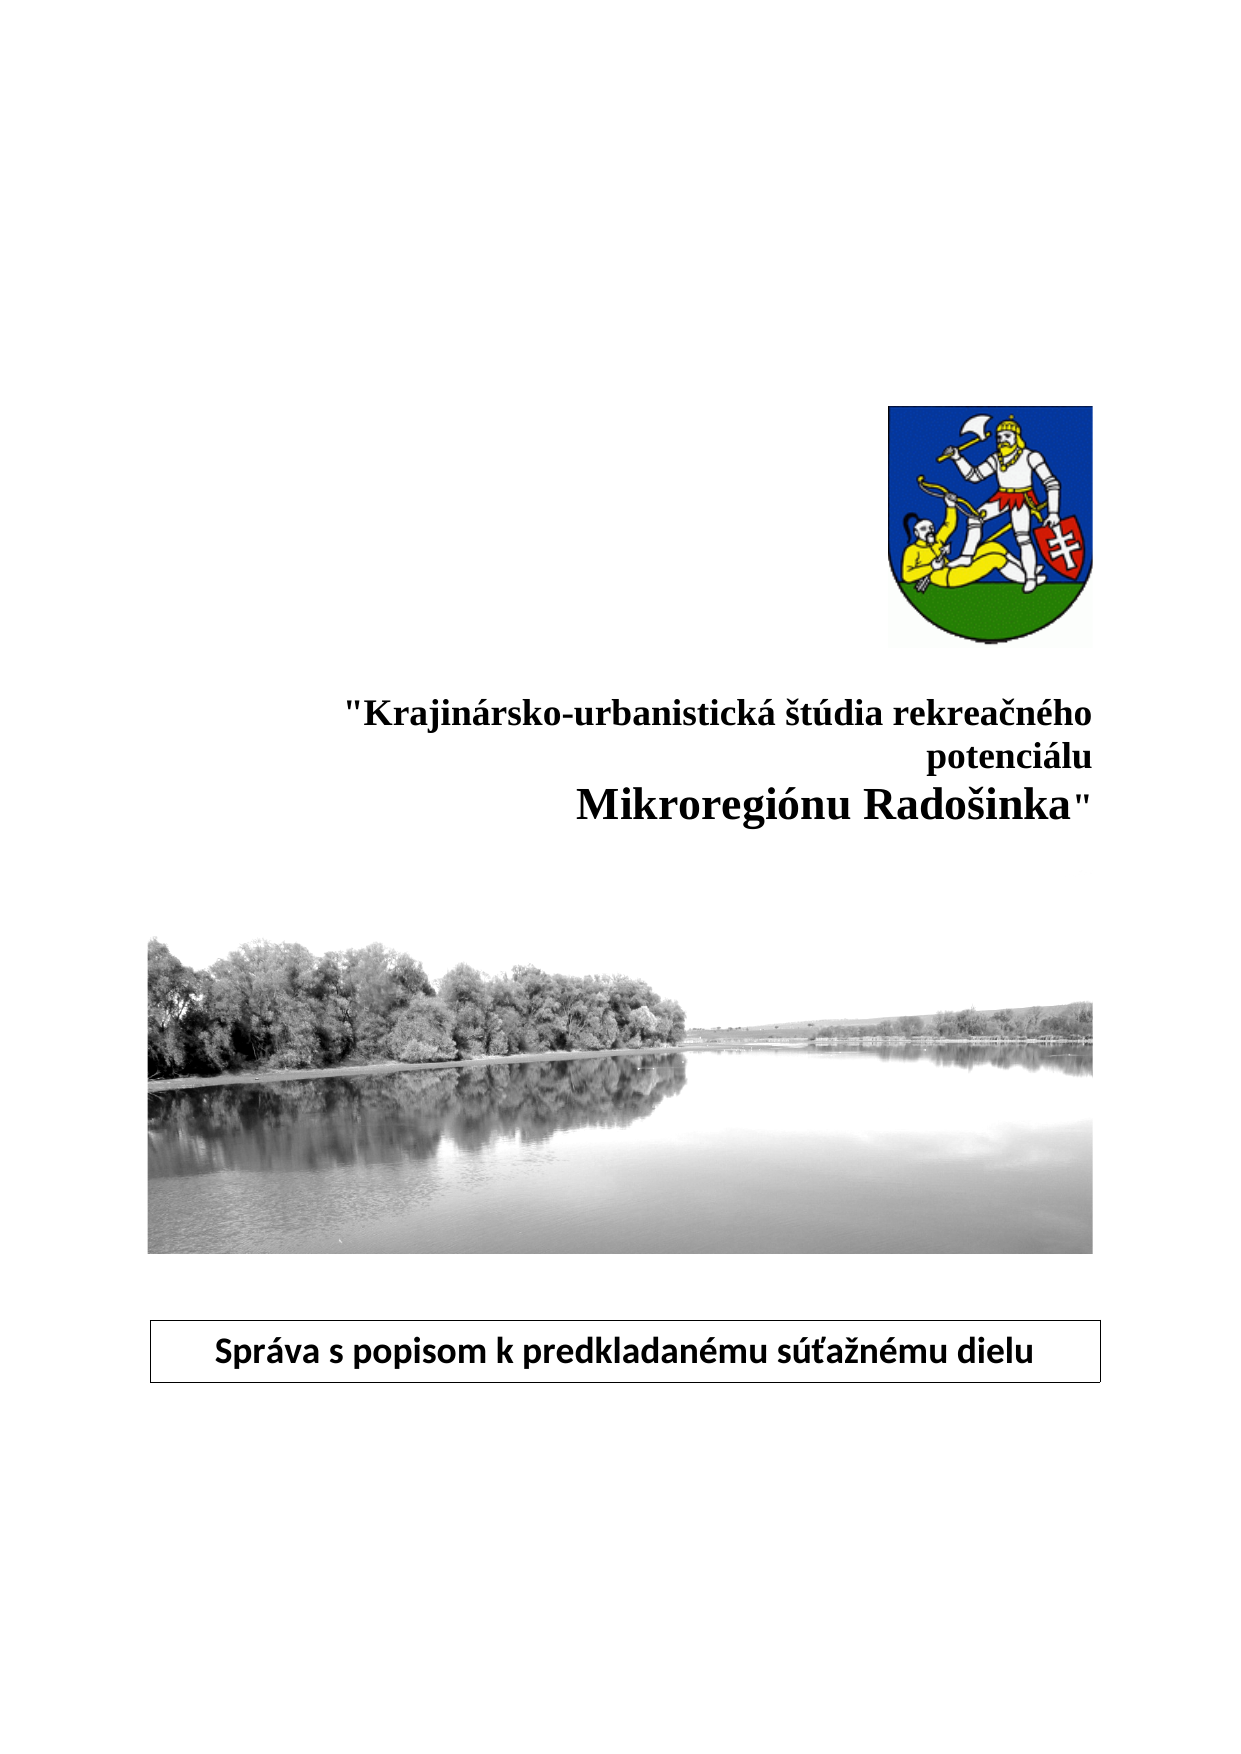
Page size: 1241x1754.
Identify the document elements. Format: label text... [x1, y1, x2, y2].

text "Krajinársko-urbanistická štúdia rekreačného potenciálu [207, 691, 1093, 777]
text Mikroregiónu Radošinka" [207, 777, 1093, 829]
